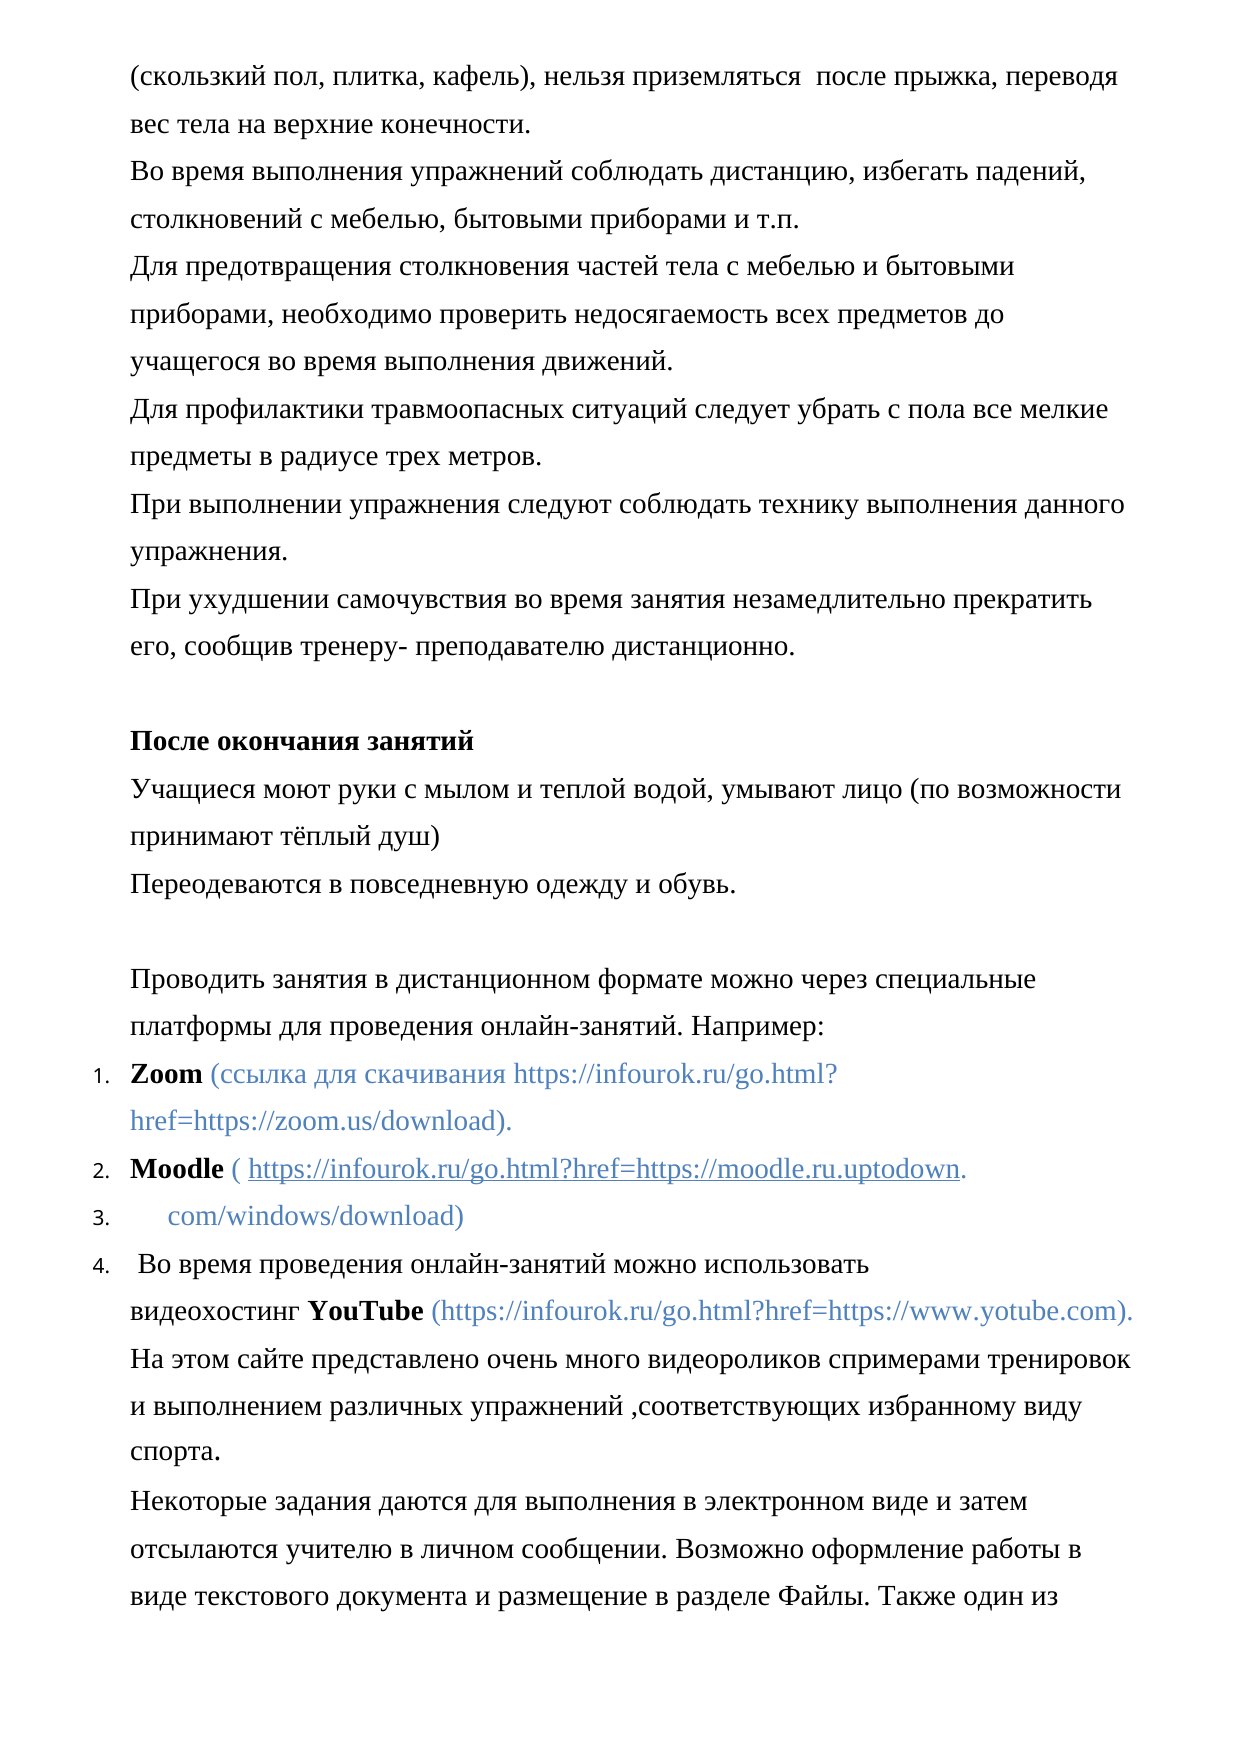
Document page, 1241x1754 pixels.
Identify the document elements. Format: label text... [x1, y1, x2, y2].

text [130, 44, 1134, 139]
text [130, 1469, 1134, 1612]
text Проводить занятия в дистанционном формате можно через специальные платформы для проведения онлайн-занятий. Например: [130, 947, 1134, 1042]
text Во время выполнения упражнений соблюдать дистанцию, избегать падений, столкновений с мебелью, бытовыми приборами и т.п. [130, 139, 1134, 234]
list Moodle ( https://infourok.ru/go.html?href=https://moodle.ru.uptodown. [86, 1137, 1119, 1184]
text После окончания занятий [130, 709, 1134, 757]
text Учащиеся моют руки с мылом и теплой водой, умывают лицо (по возможности принимают тёплый душ) [130, 757, 1134, 852]
text При выполнении упражнения следуют соблюдать технику выполнения данного упражнения. [130, 472, 1134, 567]
list Во время проведения онлайн-занятий можно использовать видеохостинг YouTube (https://infourok.ru/go.html?href=https://www.yotube.com). [92, 1232, 1134, 1327]
text Для профилактики травмоопасных ситуаций следует убрать с пола все мелкие предметы в радиусе трех метров. [130, 377, 1134, 472]
text Для предотвращения столкновения частей тела с мебелью и бытовыми приборами, необходимо проверить недосягаемость всех предметов до учащегося во время выполнения движений. [130, 234, 1134, 377]
text При ухудшении самочувствия во время занятия незамедлительно прекратить его, сообщив тренеру- преподавателю дистанционно. [130, 567, 1134, 662]
text На этом сайте представлено очень много видеороликов спримерами тренировок и выполнением различных упражнений ,соответствующих избранному виду спорта. [130, 1327, 1134, 1469]
list com/windows/download) [92, 1184, 1134, 1232]
list Zoom (ссылка для скачивания https://infourok.ru/go.html?href=https://zoom.us/download). [92, 1042, 1134, 1137]
text Переодеваются в повседневную одежду и обувь. [130, 852, 1134, 899]
